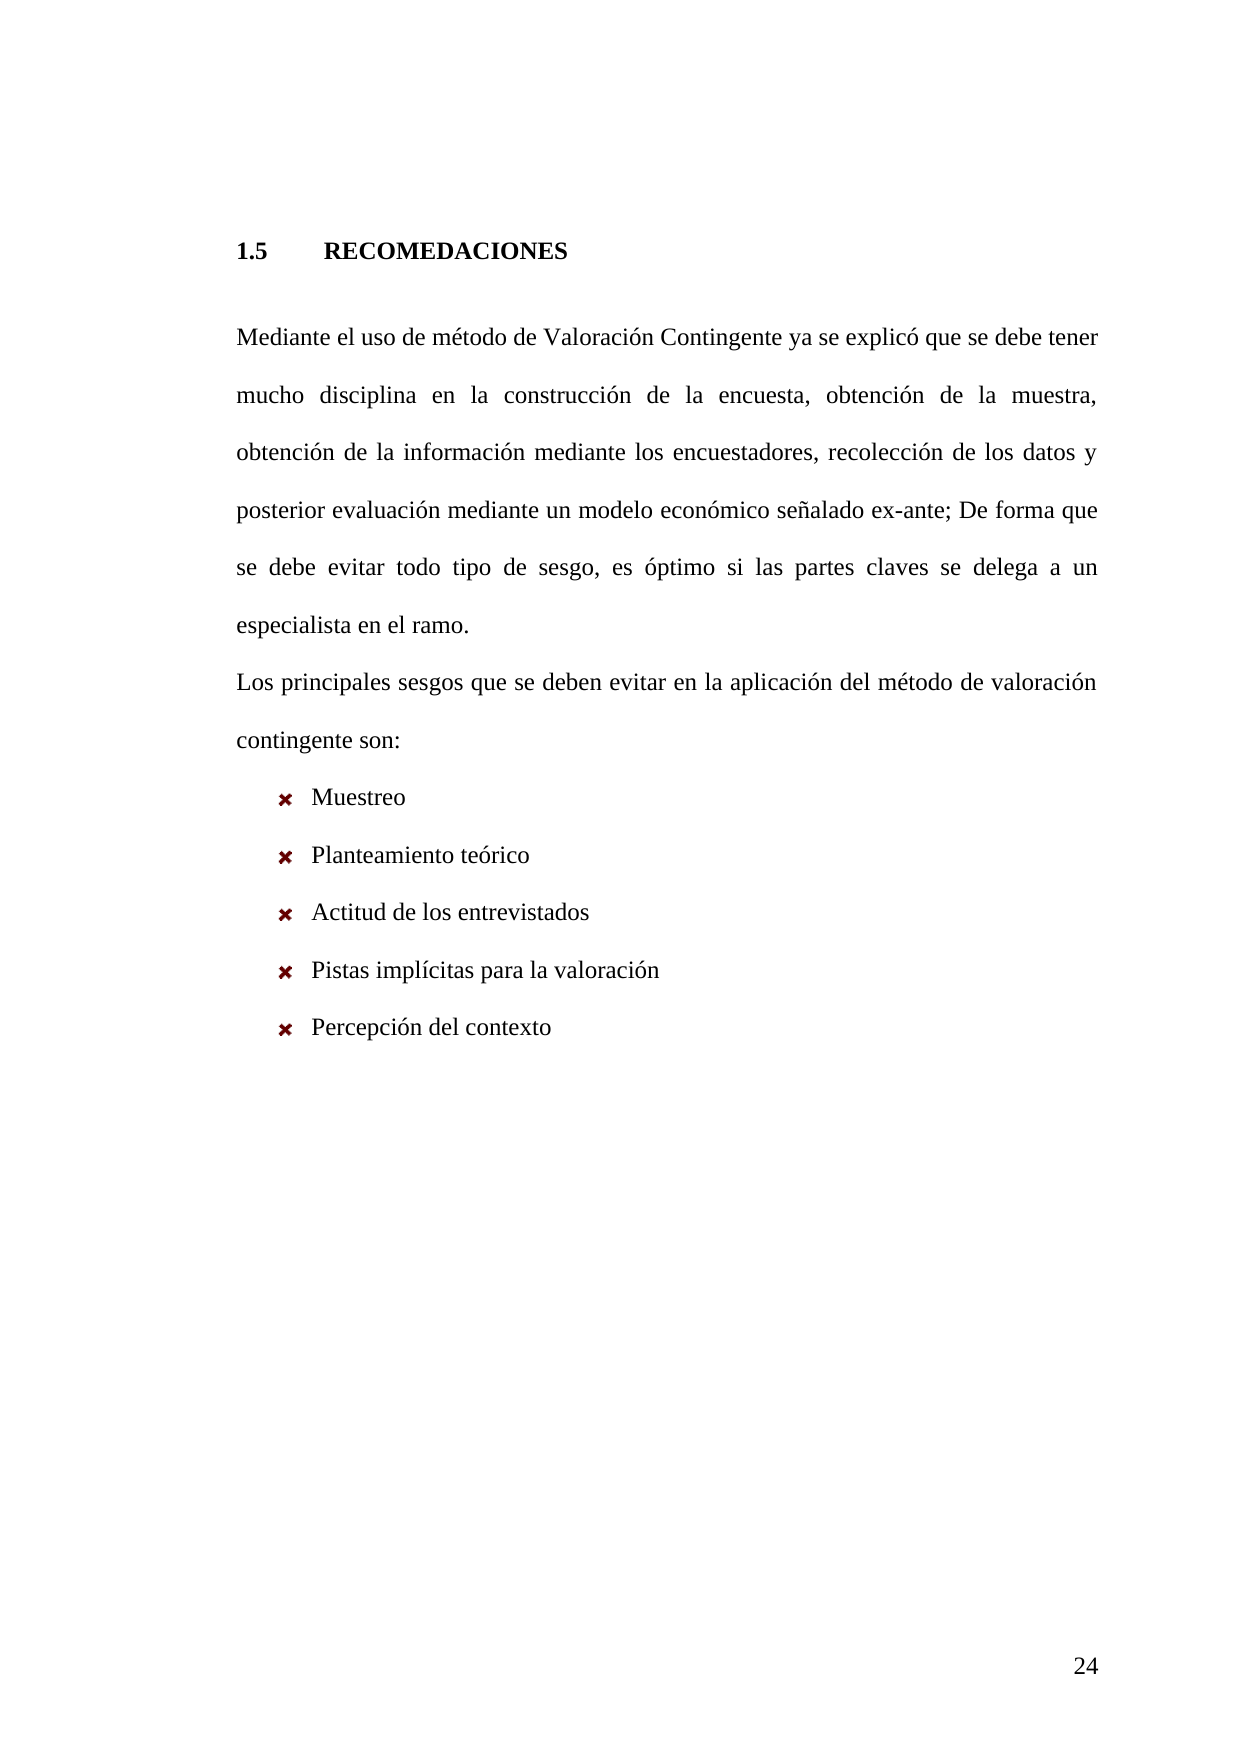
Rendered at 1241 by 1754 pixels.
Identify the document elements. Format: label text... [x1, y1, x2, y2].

picture [274, 789, 292, 806]
picture [274, 846, 292, 864]
list Pistas implícitas para la valoración [274, 955, 1098, 984]
picture [274, 904, 292, 921]
list Percepción del contexto [274, 1012, 1098, 1041]
list Muestreo [274, 782, 1098, 811]
picture [274, 1019, 292, 1036]
list RECOMEDACIONES [236, 236, 1098, 265]
picture [274, 961, 292, 979]
text Mediante el uso de método de Valoración Contingente ya se explicó que se debe tener mucho disciplina en la construcción de la encuesta, obtención de la muestra, obtención de la información mediante los encuestadores, recolección de los datos y posterior evaluación mediante un modelo económico señalado ex-ante; De forma que se debe evitar todo tipo de sesgo, es óptimo si las partes claves se delega a un especialista en el ramo. [236, 322, 1098, 639]
text Los principales sesgos que se deben evitar en la aplicación del método de valoración contingente son: [236, 667, 1098, 754]
list Planteamiento teórico [274, 840, 1098, 869]
list Actitud de los entrevistados [274, 897, 1098, 926]
